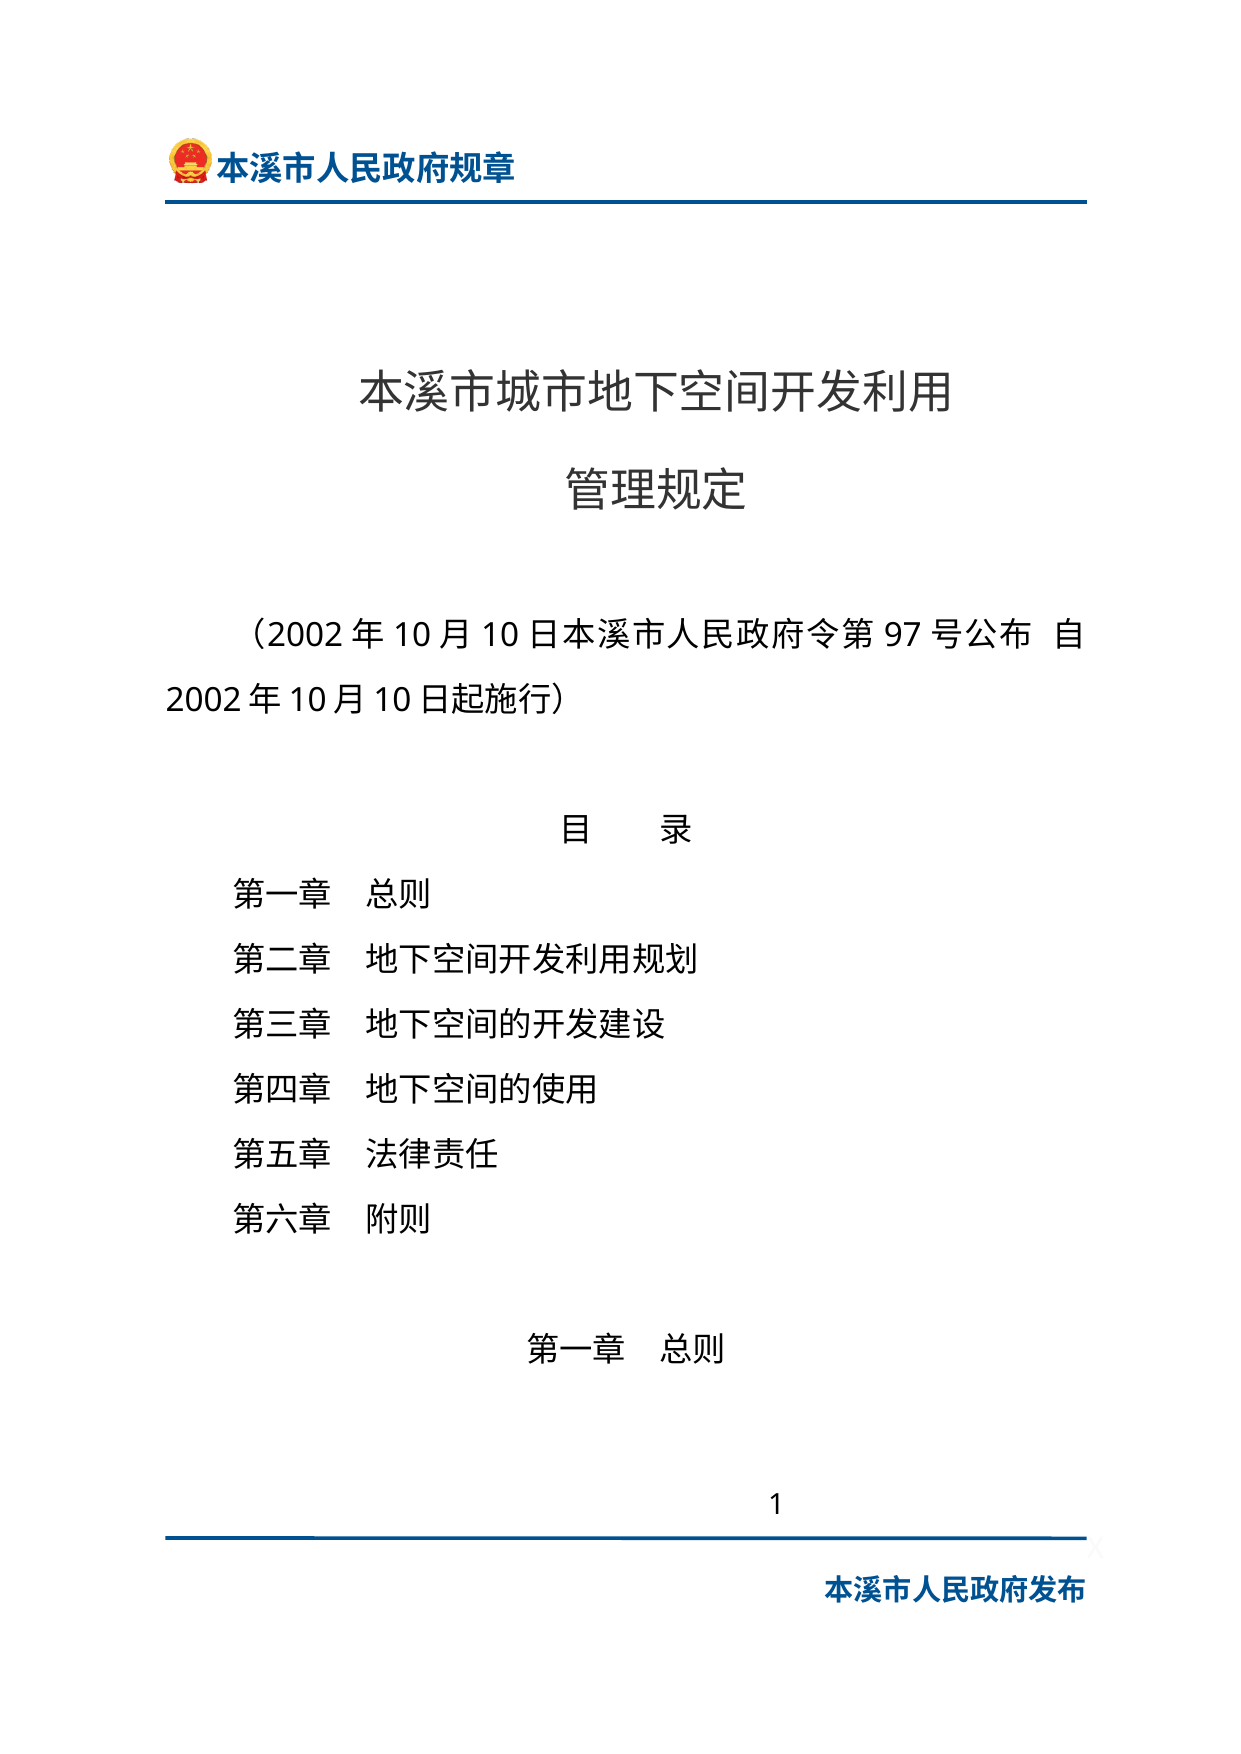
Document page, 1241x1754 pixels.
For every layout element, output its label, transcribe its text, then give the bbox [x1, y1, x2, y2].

text 第四章 地下空间的使用 [165, 1055, 1087, 1120]
text 第一章 总则 [165, 860, 1087, 925]
text 第一章 总则 [165, 1315, 1087, 1380]
picture [165, 136, 216, 187]
text 第五章 法律责任 [165, 1120, 1087, 1185]
text 第三章 地下空间的开发建设 [165, 990, 1087, 1055]
text 第六章 附则 [165, 1185, 1087, 1250]
text 本溪市城市地下空间开发利用 [240, 340, 1071, 437]
text 管理规定 [240, 437, 1071, 535]
text 第二章 地下空间开发利用规划 [165, 925, 1087, 990]
text 目 录 [165, 795, 1087, 860]
text （2002年10月10日本溪市人民政府令第97号公布 自2002年10月10日起施行） [165, 600, 1087, 730]
